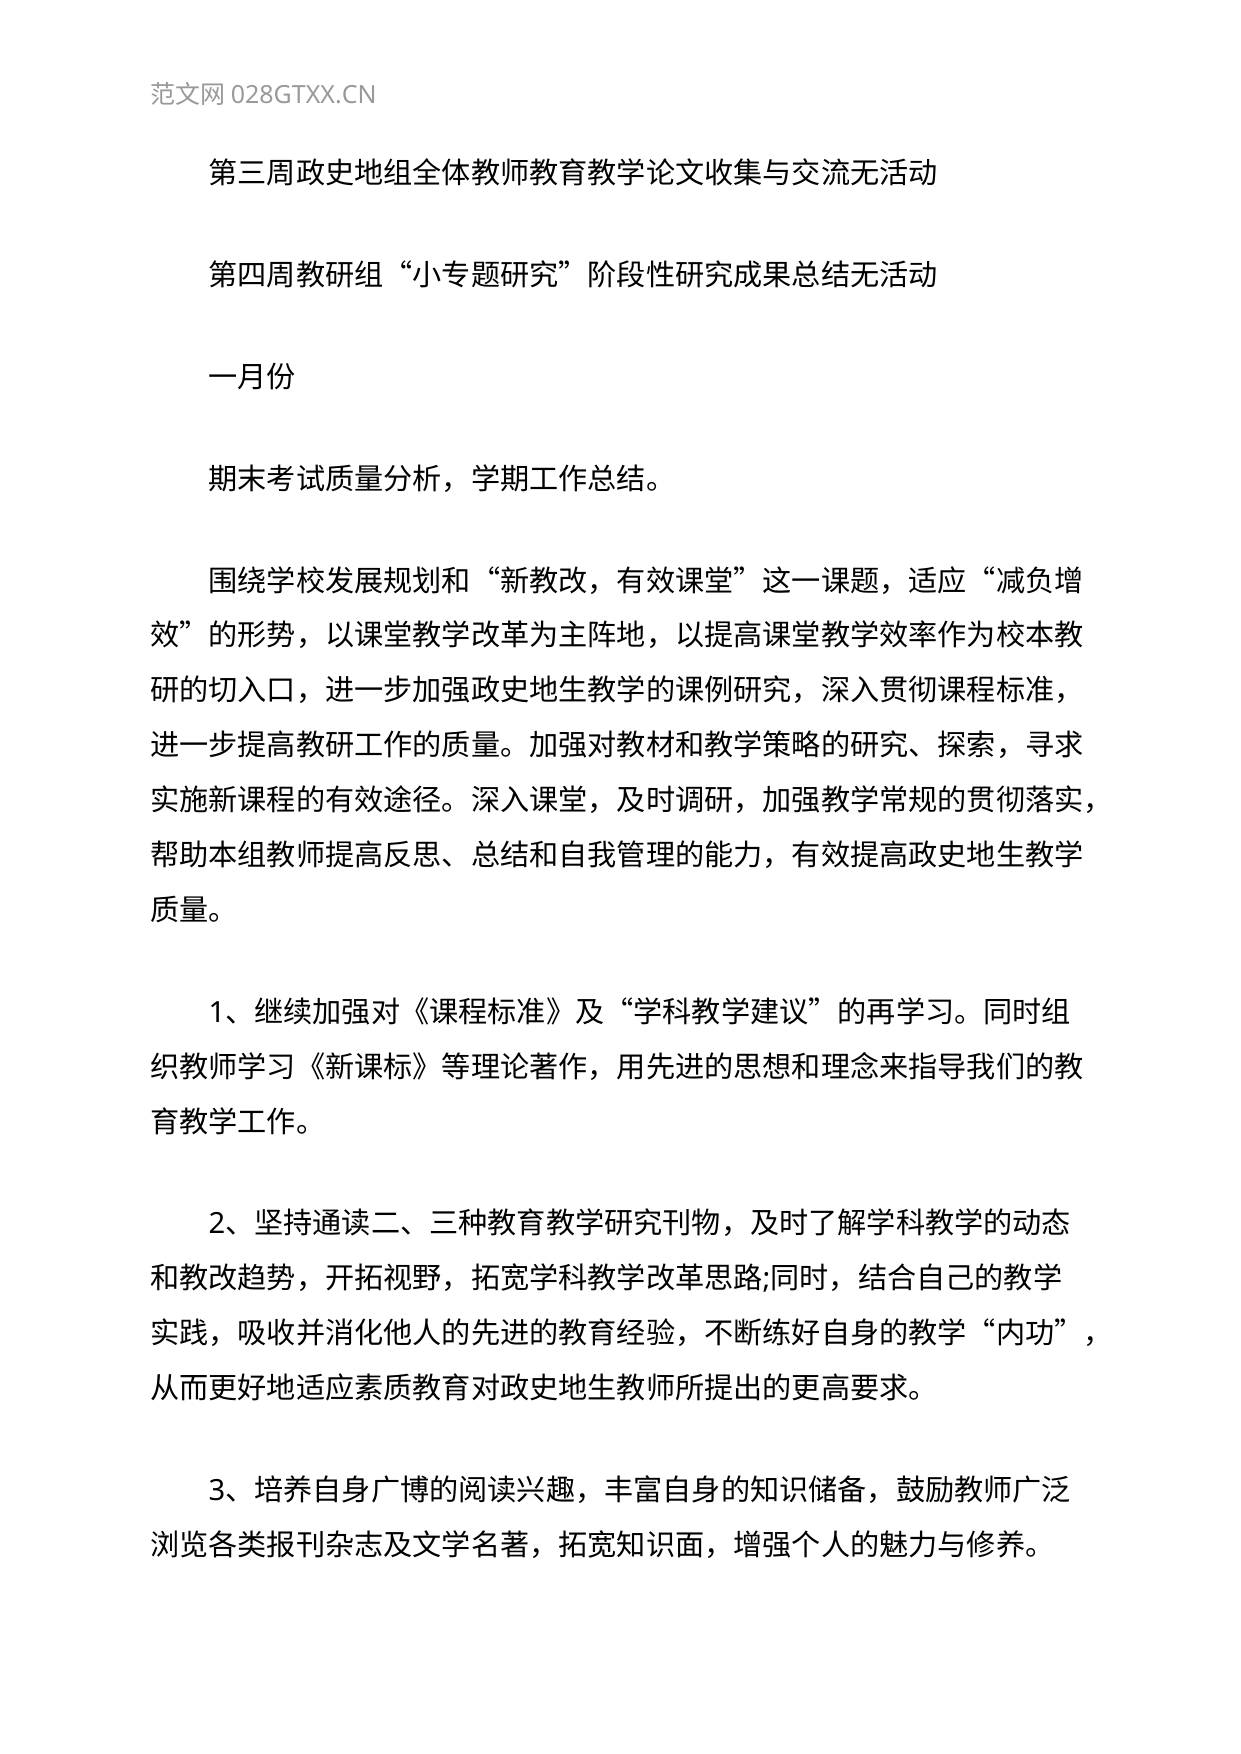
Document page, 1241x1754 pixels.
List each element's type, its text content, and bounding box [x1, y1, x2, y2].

text 1、继续加强对《课程标准》及“学科教学建议”的再学习。同时组织教师学习《新课标》等理论著作，用先进的思想和理念来指导我们的教育教学工作。 [150, 988, 1090, 1140]
text 第三周政史地组全体教师教育教学论文收集与交流无活动 [150, 150, 1090, 192]
text 期末考试质量分析，学期工作总结。 [150, 455, 1090, 498]
text 围绕学校发展规划和“新教改，有效课堂”这一课题，适应“减负增效”的形势，以课堂教学改革为主阵地，以提高课堂教学效率作为校本教研的切入口，进一步加强政史地生教学的课例研究，深入贯彻课程标准，进一步提高教研工作的质量。加强对教材和教学策略的研究、探索，寻求实施新课程的有效途径。深入课堂，及时调研，加强教学常规的贯彻落实，帮助本组教师提高反思、总结和自我管理的能力，有效提高政史地生教学质量。 [150, 557, 1090, 929]
text 3、培养自身广博的阅读兴趣，丰富自身的知识储备，鼓励教师广泛浏览各类报刊杂志及文学名著，拓宽知识面，增强个人的魅力与修养。 [150, 1467, 1090, 1564]
text 一月份 [150, 353, 1090, 396]
text 2、坚持通读二、三种教育教学研究刊物，及时了解学科教学的动态和教改趋势，开拓视野，拓宽学科教学改革思路;同时，结合自己的教学实践，吸收并消化他人的先进的教育经验，不断练好自身的教学“内功”，从而更好地适应素质教育对政史地生教师所提出的更高要求。 [150, 1200, 1090, 1407]
text 第四周教研组“小专题研究”阶段性研究成果总结无活动 [150, 252, 1090, 294]
